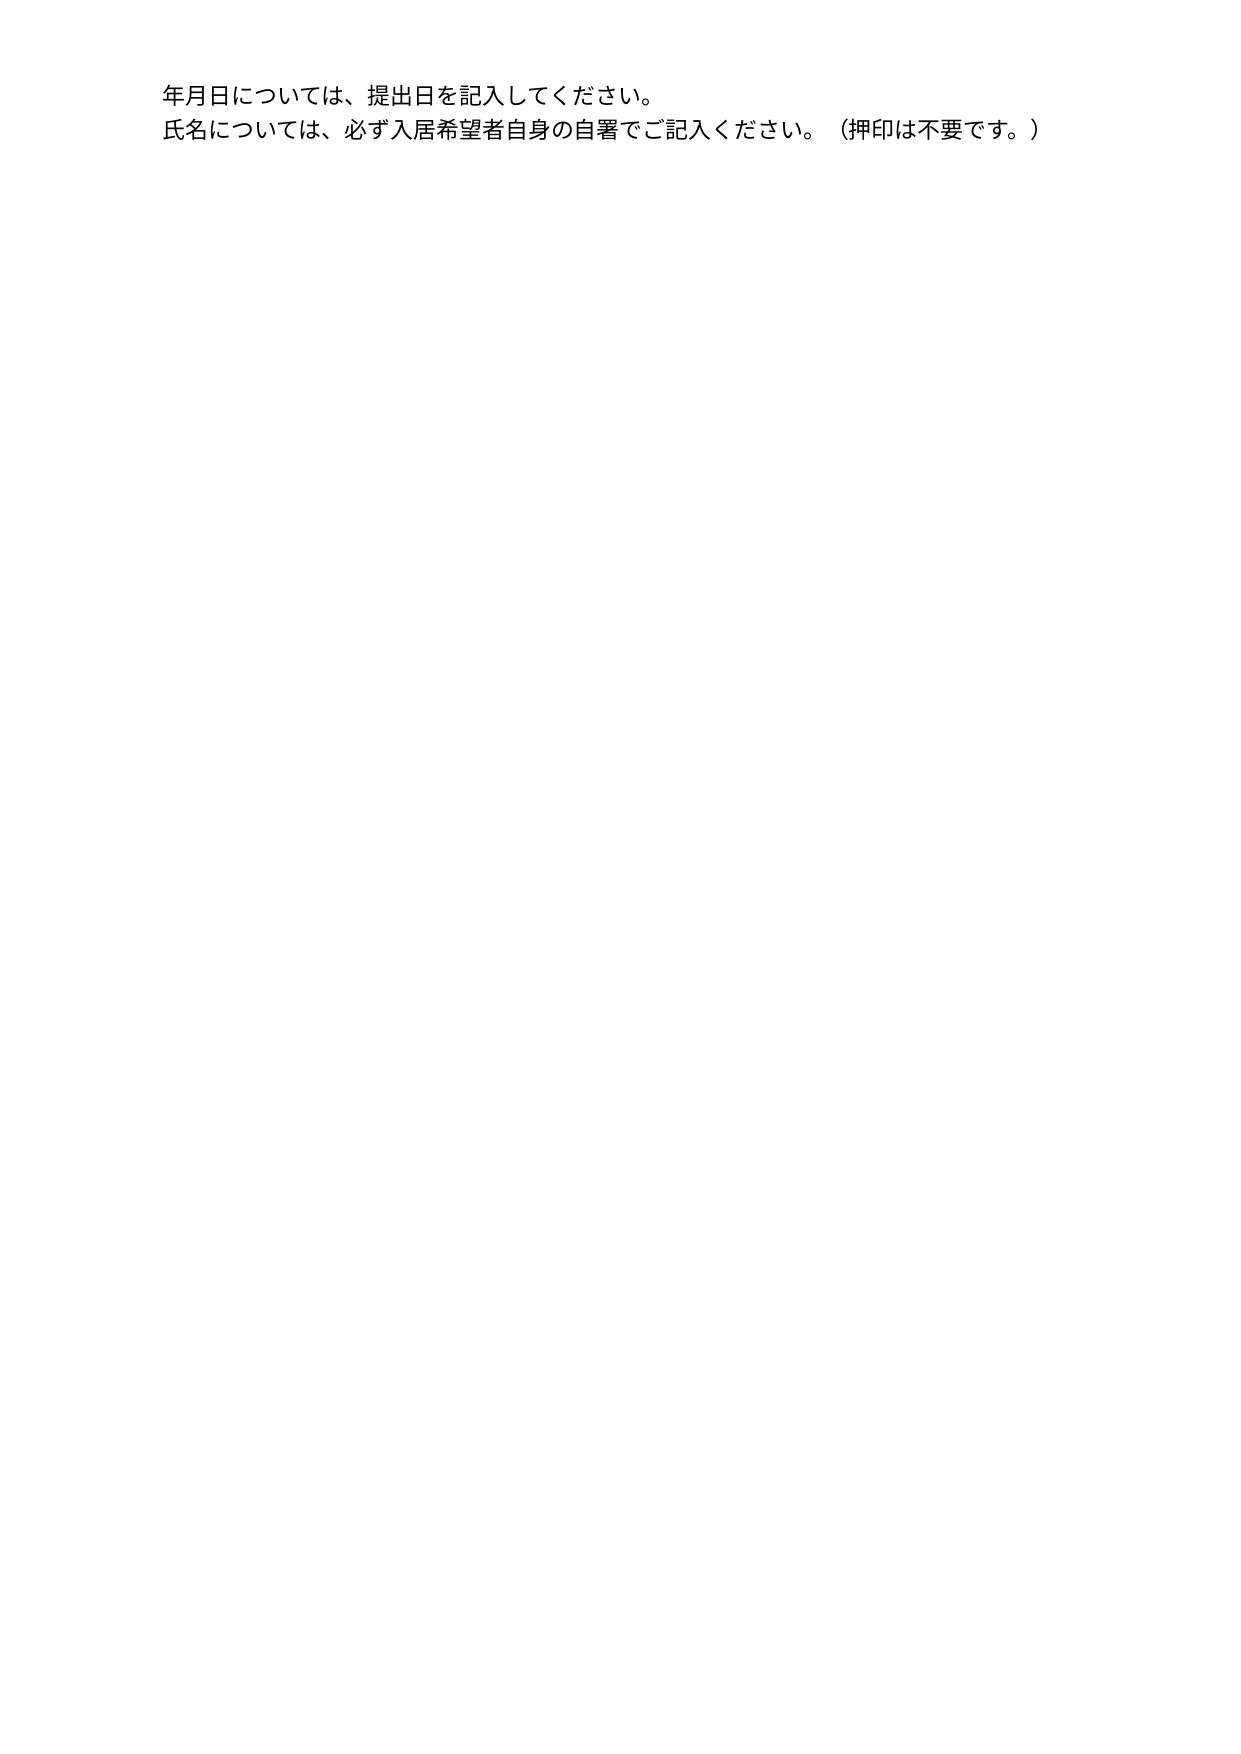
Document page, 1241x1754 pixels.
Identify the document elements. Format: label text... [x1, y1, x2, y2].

text 氏名については、必ず入居希望者自身の自署でご記入ください。（押印は不要です。） [94, 112, 1144, 146]
text 年月日については、提出日を記入してください。 [94, 77, 1144, 112]
